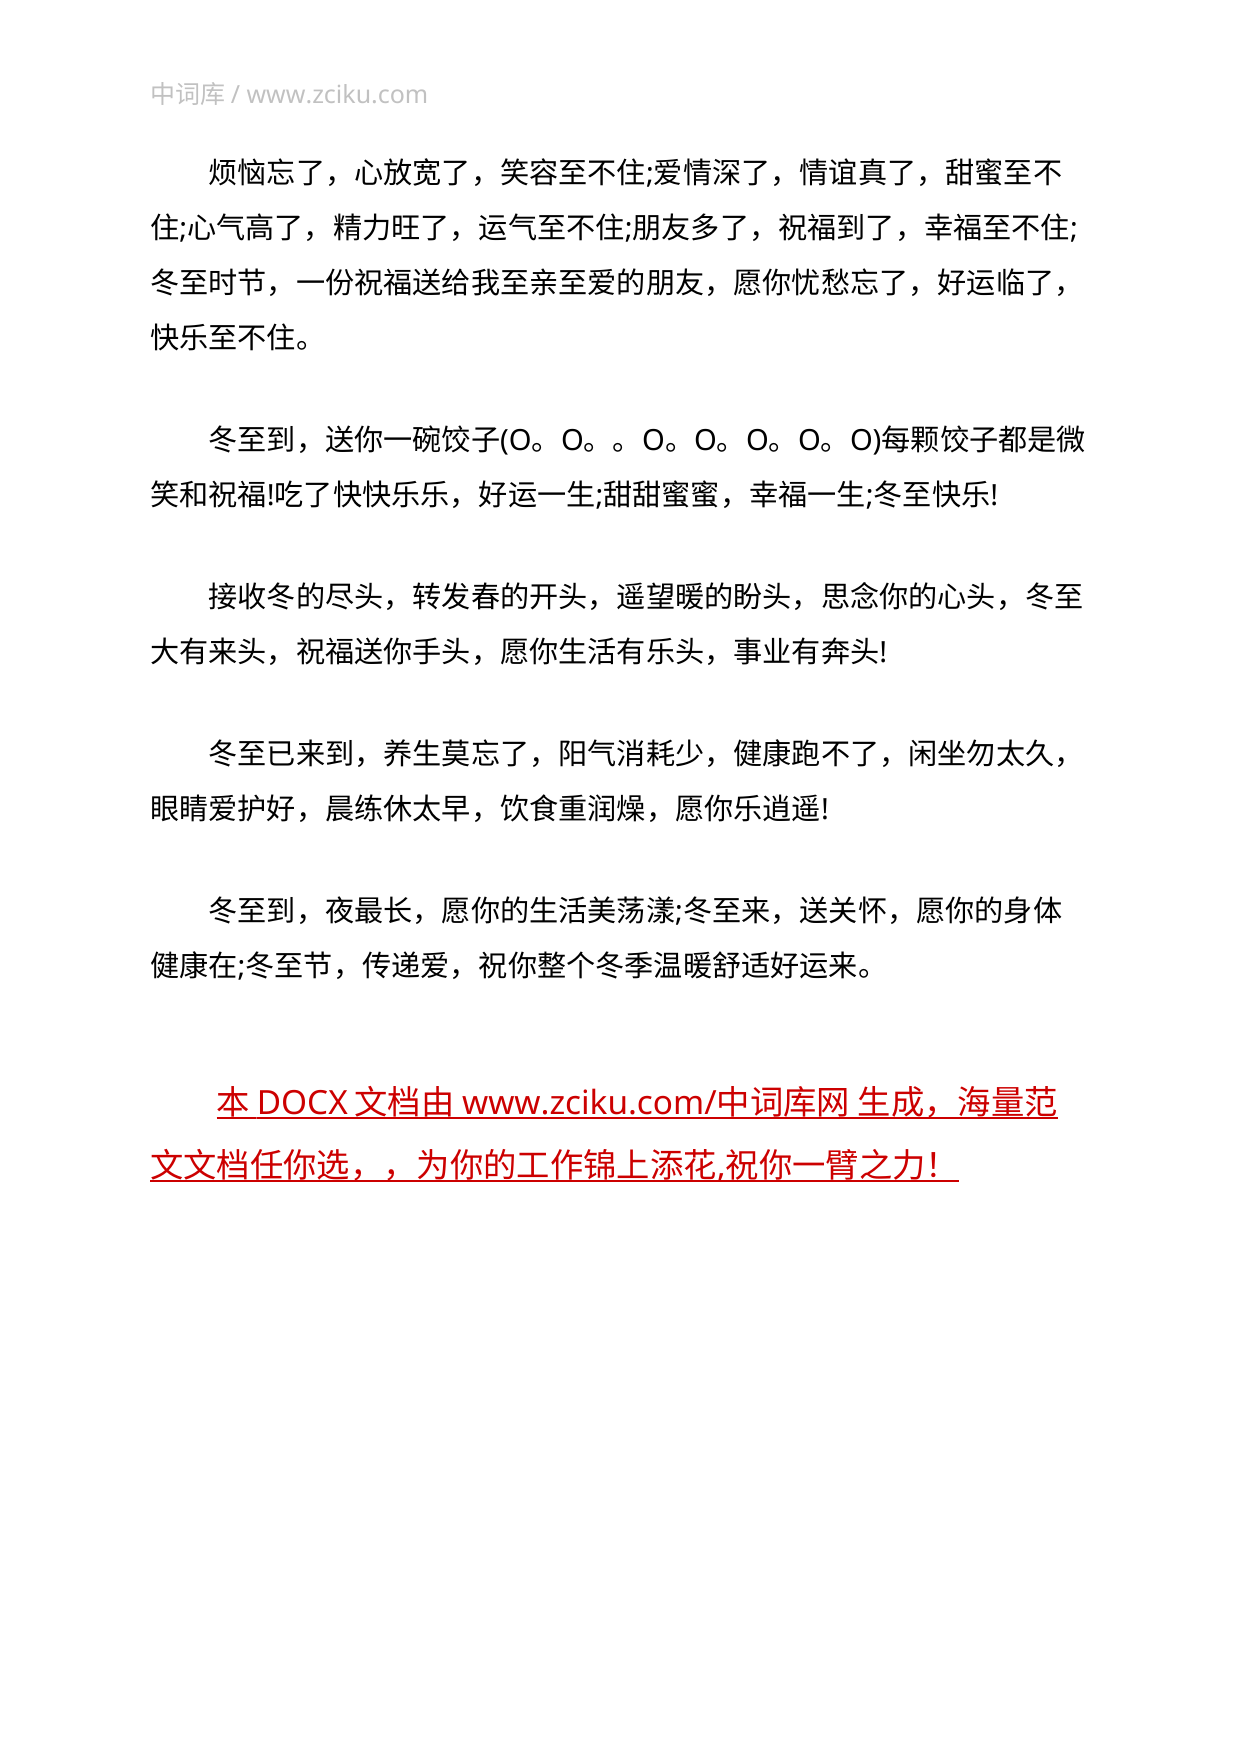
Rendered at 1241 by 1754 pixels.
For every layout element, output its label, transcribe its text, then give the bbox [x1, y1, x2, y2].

text 冬至到，送你一碗饺子(O。O。。O。O。O。O。O)每颗饺子都是微笑和祝福!吃了快快乐乐，好运一生;甜甜蜜蜜，幸福一生;冬至快乐! [150, 417, 1090, 514]
text 冬至到，夜最长，愿你的生活美荡漾;冬至来，送关怀，愿你的身体健康在;冬至节，传递爱，祝你整个冬季温暖舒适好运来。 [150, 887, 1090, 985]
text 烦恼忘了，心放宽了，笑容至不住;爱情深了，情谊真了，甜蜜至不住;心气高了，精力旺了，运气至不住;朋友多了，祝福到了，幸福至不住;冬至时节，一份祝福送给我至亲至爱的朋友，愿你忧愁忘了，好运临了，快乐至不住。 [150, 150, 1090, 357]
text 冬至已来到，养生莫忘了，阳气消耗少，健康跑不了，闲坐勿太久，眼睛爱护好，晨练休太早，饮食重润燥，愿你乐逍遥! [150, 731, 1090, 828]
text 本DOCX文档由 www.zciku.com/中词库网 生成，海量范文文档任你选，，为你的工作锦上添花,祝你一臂之力！ [150, 1076, 1090, 1187]
text 接收冬的尽头，转发春的开头，遥望暖的盼头，思念你的心头，冬至大有来头，祝福送你手头，愿你生活有乐头，事业有奔头! [150, 574, 1090, 671]
